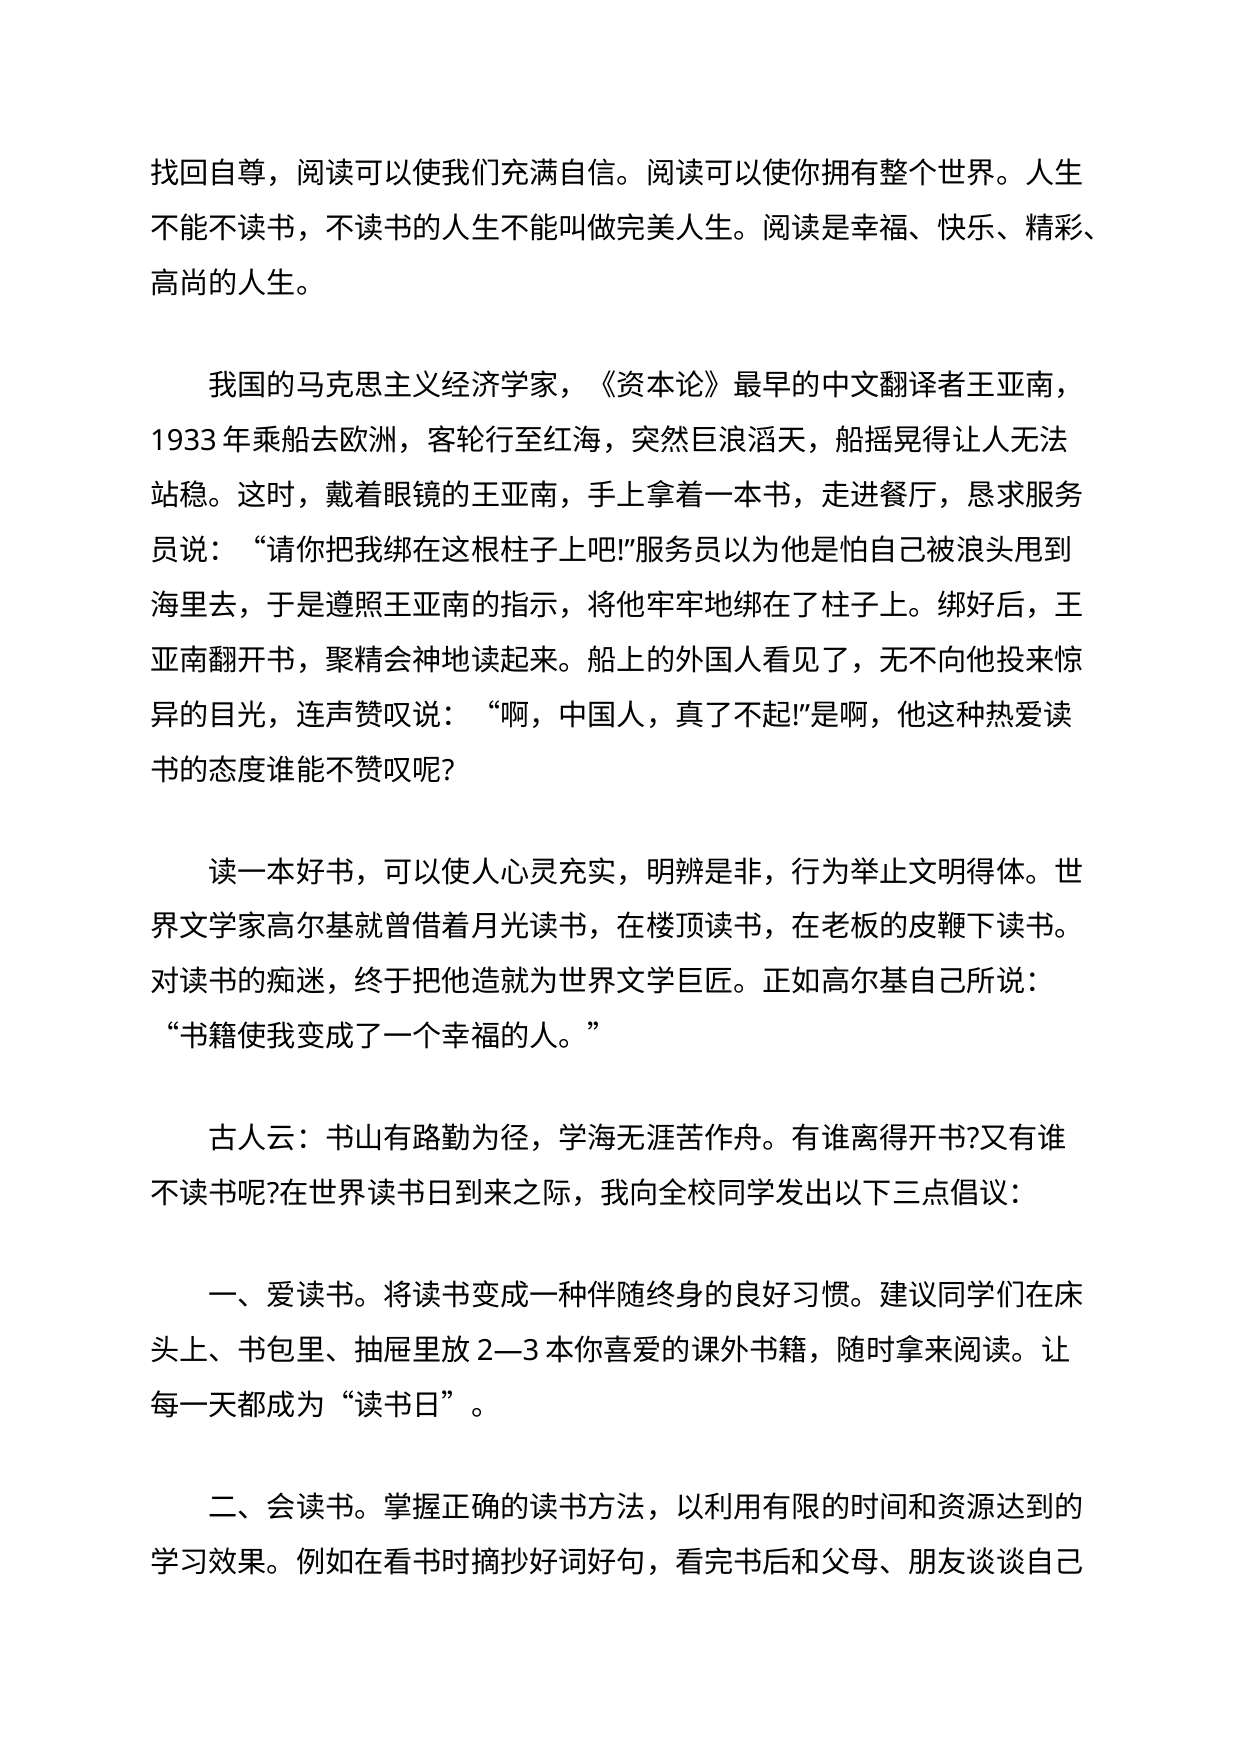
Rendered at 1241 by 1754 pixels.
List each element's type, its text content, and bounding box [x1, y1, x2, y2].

text 古人云：书山有路勤为径，学海无涯苦作舟。有谁离得开书?又有谁不读书呢?在世界读书日到来之际，我向全校同学发出以下三点倡议： [150, 1114, 1090, 1212]
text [150, 150, 1090, 302]
text 我国的马克思主义经济学家，《资本论》最早的中文翻译者王亚南，1933年乘船去欧洲，客轮行至红海，突然巨浪滔天，船摇晃得让人无法站稳。这时，戴着眼镜的王亚南，手上拿着一本书，走进餐厅，恳求服务员说：“请你把我绑在这根柱子上吧!”服务员以为他是怕自己被浪头甩到海里去，于是遵照王亚南的指示，将他牢牢地绑在了柱子上。绑好后，王亚南翻开书，聚精会神地读起来。船上的外国人看见了，无不向他投来惊异的目光，连声赞叹说：“啊，中国人，真了不起!”是啊，他这种热爱读书的态度谁能不赞叹呢? [150, 362, 1090, 788]
text 一、爱读书。将读书变成一种伴随终身的良好习惯。建议同学们在床头上、书包里、抽屉里放2—3本你喜爱的课外书籍，随时拿来阅读。让每一天都成为“读书日”。 [150, 1272, 1090, 1424]
text 读一本好书，可以使人心灵充实，明辨是非，行为举止文明得体。世界文学家高尔基就曾借着月光读书，在楼顶读书，在老板的皮鞭下读书。对读书的痴迷，终于把他造就为世界文学巨匠。正如高尔基自己所说：“书籍使我变成了一个幸福的人。” [150, 848, 1090, 1055]
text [150, 1483, 1090, 1580]
